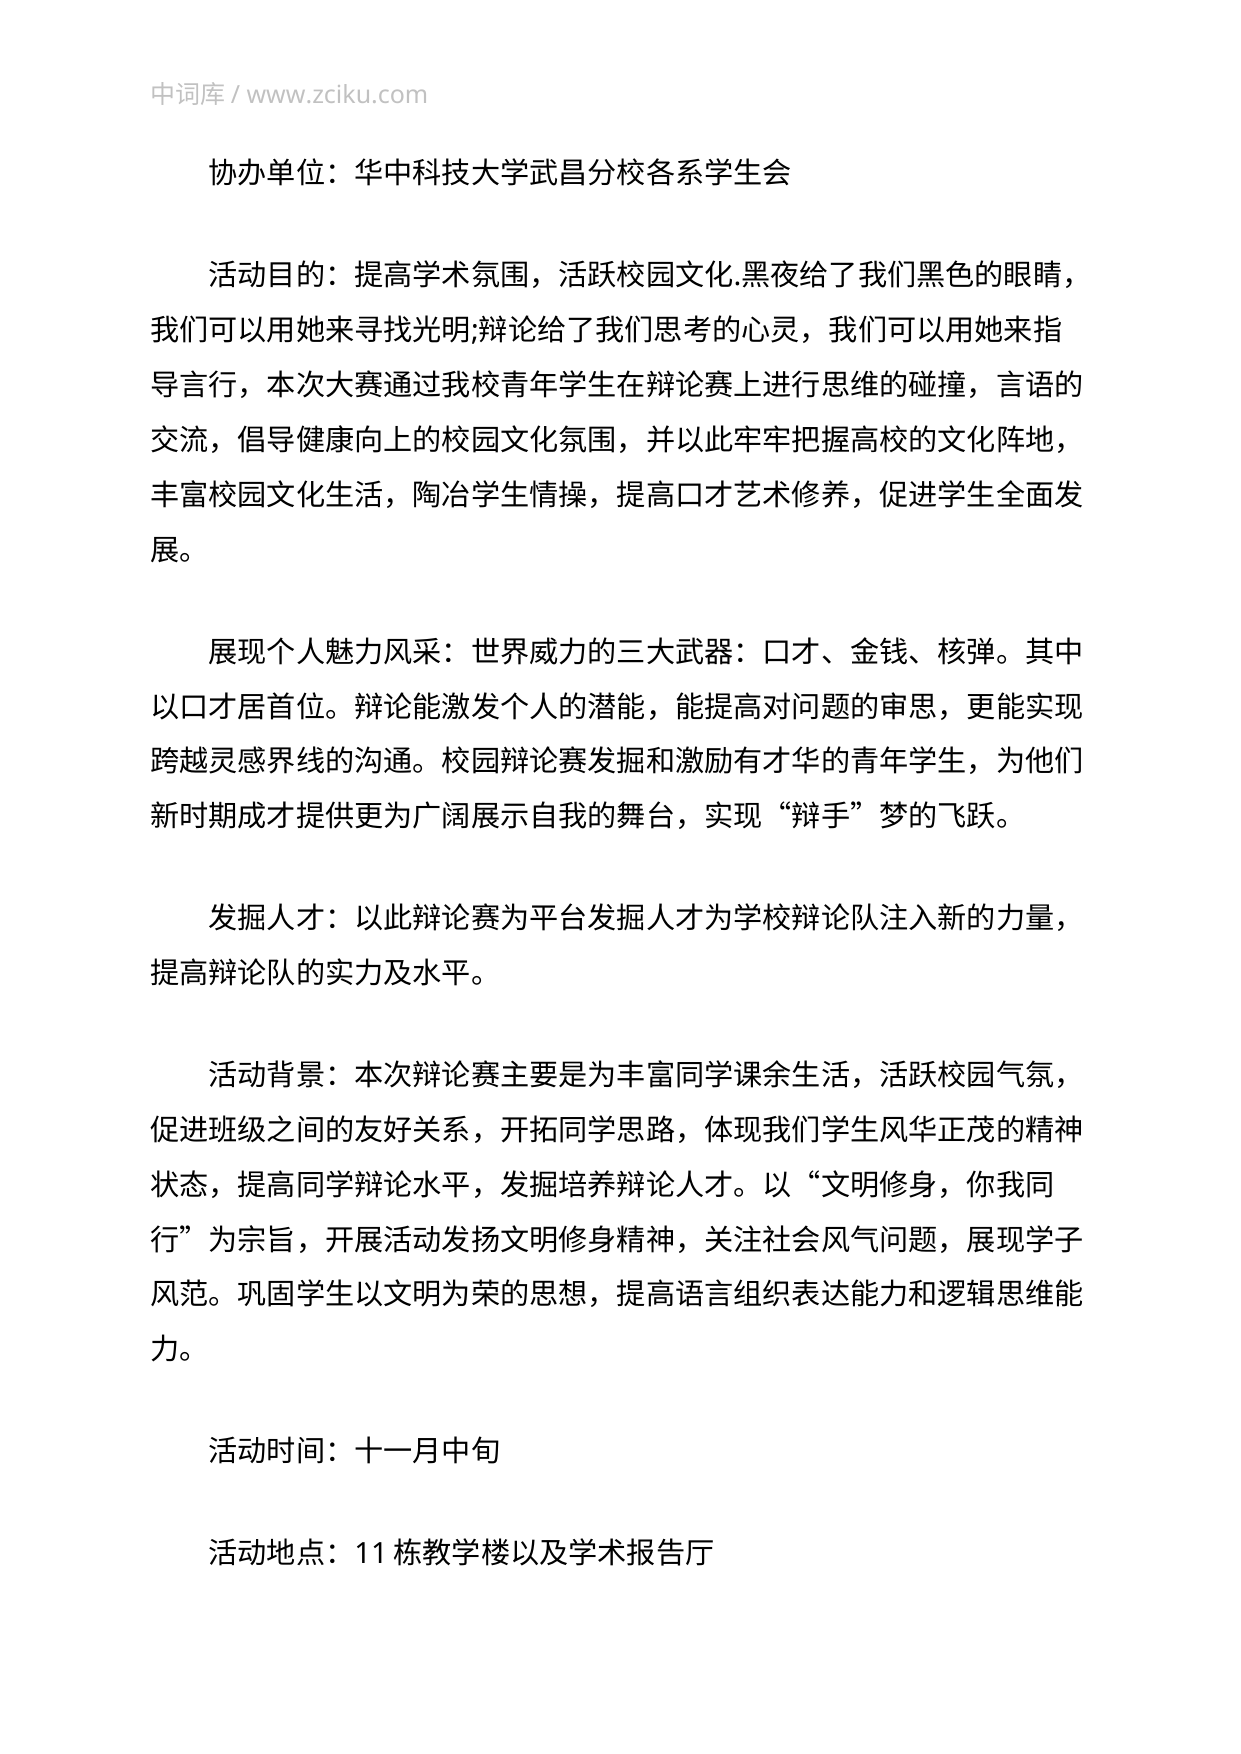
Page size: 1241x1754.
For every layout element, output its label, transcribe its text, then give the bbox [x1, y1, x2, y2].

text 发掘人才：以此辩论赛为平台发掘人才为学校辩论队注入新的力量，提高辩论队的实力及水平。 [150, 895, 1090, 992]
text 活动背景：本次辩论赛主要是为丰富同学课余生活，活跃校园气氛，促进班级之间的友好关系，开拓同学思路，体现我们学生风华正茂的精神状态，提高同学辩论水平，发掘培养辩论人才。以“文明修身，你我同行”为宗旨，开展活动发扬文明修身精神，关注社会风气问题，展现学子风范。巩固学生以文明为荣的思想，提高语言组织表达能力和逻辑思维能力。 [150, 1051, 1090, 1368]
text 活动时间：十一月中旬 [150, 1428, 1090, 1470]
text 协办单位：华中科技大学武昌分校各系学生会 [150, 150, 1090, 192]
text 展现个人魅力风采：世界威力的三大武器：口才、金钱、核弹。其中以口才居首位。辩论能激发个人的潜能，能提高对问题的审思，更能实现跨越灵感界线的沟通。校园辩论赛发掘和激励有才华的青年学生，为他们新时期成才提供更为广阔展示自我的舞台，实现“辩手”梦的飞跃。 [150, 628, 1090, 835]
text 活动目的：提高学术氛围，活跃校园文化.黑夜给了我们黑色的眼睛，我们可以用她来寻找光明;辩论给了我们思考的心灵，我们可以用她来指导言行，本次大赛通过我校青年学生在辩论赛上进行思维的碰撞，言语的交流，倡导健康向上的校园文化氛围，并以此牢牢把握高校的文化阵地，丰富校园文化生活，陶冶学生情操，提高口才艺术修养，促进学生全面发展。 [150, 252, 1090, 569]
text 活动地点：11栋教学楼以及学术报告厅 [150, 1529, 1090, 1572]
